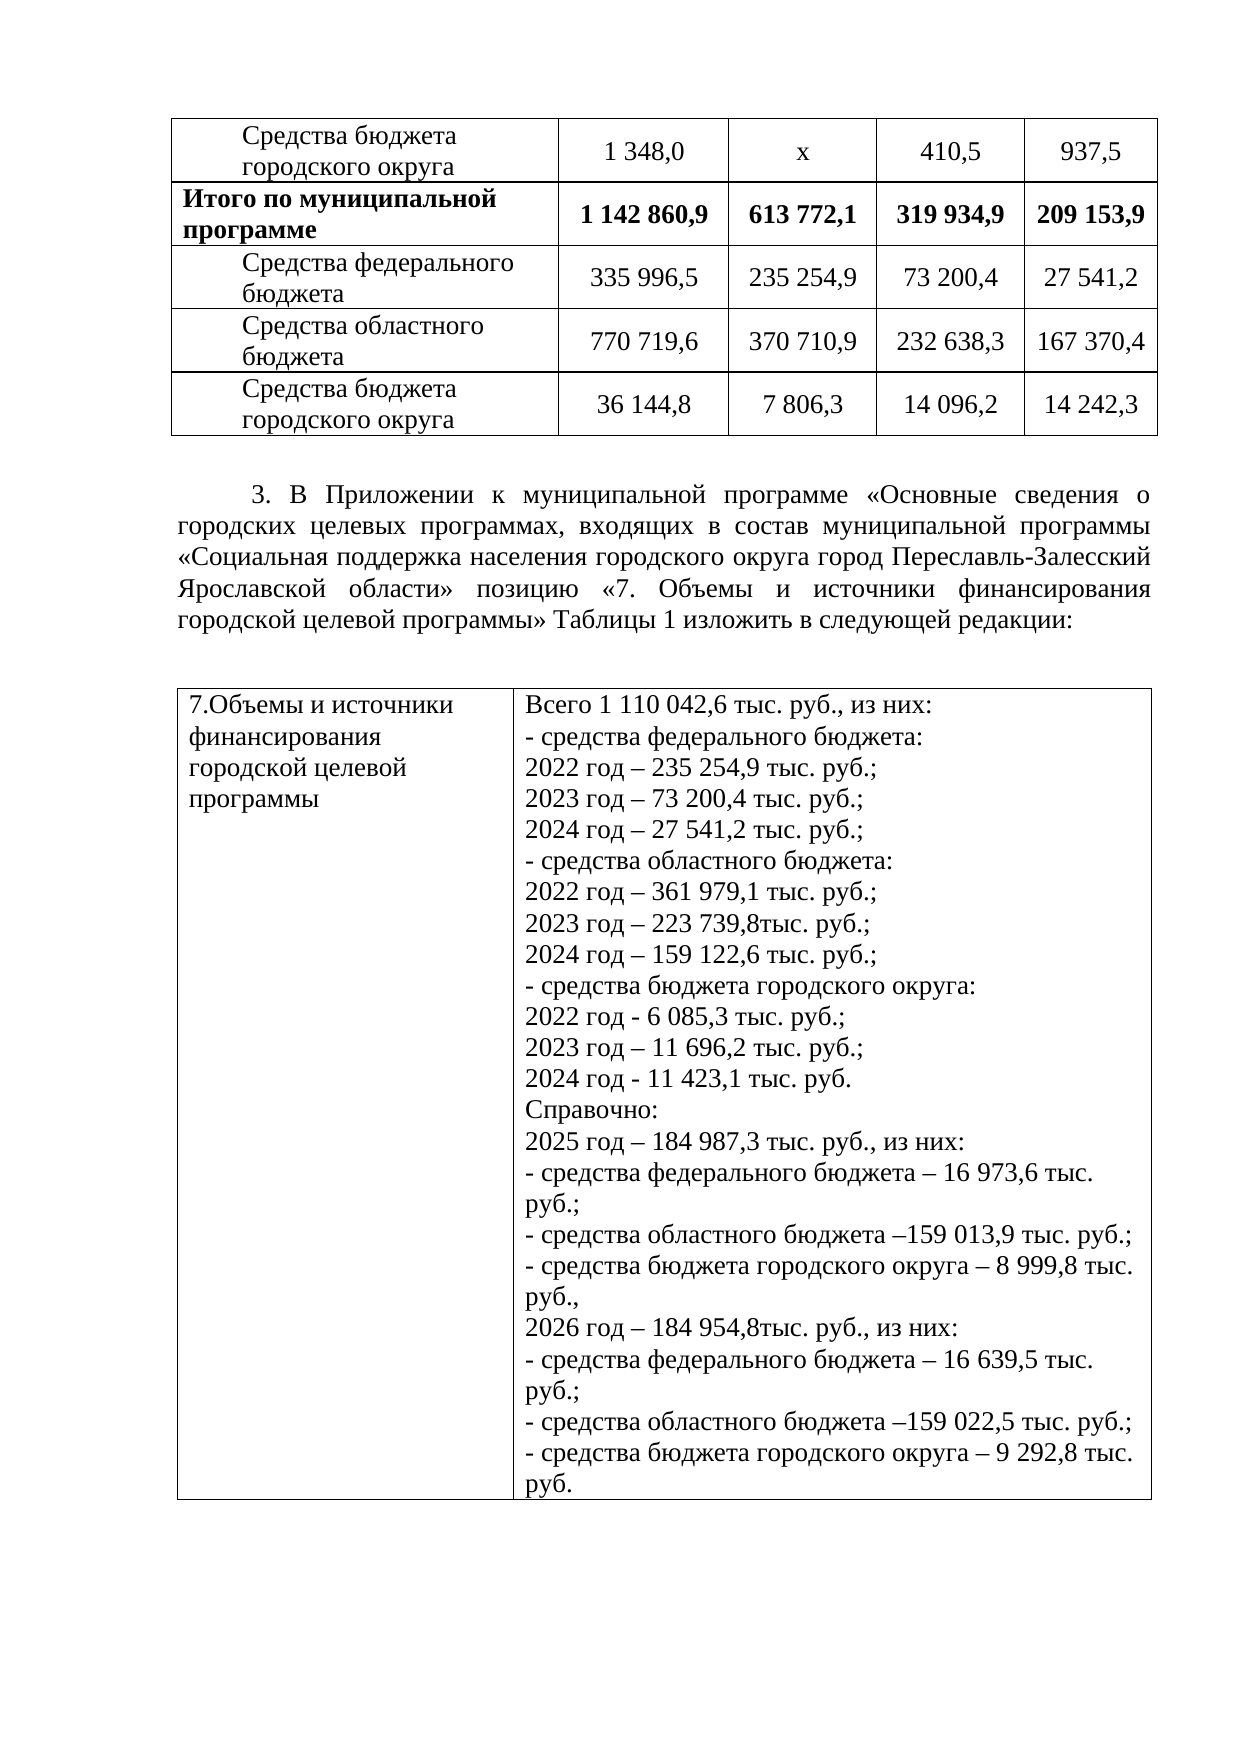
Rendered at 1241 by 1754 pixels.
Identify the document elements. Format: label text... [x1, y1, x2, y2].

table_header Всего 1 110 042,6 тыс. руб., из них: - средства федерального бюджета: 2022 год – 235 254,9 тыс. руб.; 2023 год – 73 200,4 тыс. руб.; 2024 год – 27 541,2 тыс. руб.; - средства областного бюджета: 2022 год – 361 979,1 тыс. руб.; 2023 год – 223 739,8тыс. руб.; 2024 год – 159 122,6 тыс. руб.; - средства бюджета городского округа: 2022 год - 6 085,3 тыс. руб.; 2023 год – 11 696,2 тыс. руб.; 2024 год - 11 423,1 тыс. руб. Справочно: 2025 год – 184 987,3 тыс. руб., из них: - средства федерального бюджета – 16 973,6 тыс. руб.; - средства областного бюджета –159 013,9 тыс. руб.; - средства бюджета городского округа – 8 999,8 тыс. руб., 2026 год – 184 954,8тыс. руб., из них: - средства федерального бюджета – 16 639,5 тыс. руб.; - средства областного бюджета –159 022,5 тыс. руб.; - средства бюджета городского округа – 9 292,8 тыс. руб. [514, 689, 1151, 1498]
table_cell 73 200,4 [877, 246, 1024, 308]
table_cell Средства бюджета городского округа [172, 373, 558, 435]
table_cell Средства областного бюджета [172, 309, 558, 371]
table_cell 232 638,3 [877, 309, 1024, 371]
table_cell 370 710,9 [729, 309, 876, 371]
table_cell 235 254,9 [729, 246, 876, 308]
table_cell Средства федерального бюджета [172, 246, 558, 308]
table_cell 209 153,9 [1025, 183, 1157, 245]
table_cell 410,5 [877, 119, 1024, 181]
table_cell Итого по муниципальной программе [172, 183, 558, 245]
table_cell 770 719,6 [559, 309, 728, 371]
table_cell 36 144,8 [559, 373, 728, 435]
table_cell 167 370,4 [1025, 309, 1157, 371]
table_cell 937,5 [1025, 119, 1157, 181]
text 3. В Приложении к муниципальной программе «Основные сведения о городских целевых программах, входящих в состав муниципальной программы «Социальная поддержка населения городского округа город Переславль-Залесский Ярославской области» позицию «7. Объемы и источники финансирования городской целевой программы» Таблицы 1 изложить в следующей редакции: [177, 478, 1152, 634]
table_cell 14 242,3 [1025, 373, 1157, 435]
table_cell 7 806,3 [729, 373, 876, 435]
table_cell 613 772,1 [729, 183, 876, 245]
table_cell х [729, 119, 876, 181]
table_cell 335 996,5 [559, 246, 728, 308]
table_cell 27 541,2 [1025, 246, 1157, 308]
table_cell 1 142 860,9 [559, 183, 728, 245]
table_header 7.Объемы и источники финансирования городской целевой программы [178, 689, 513, 1498]
table_cell 14 096,2 [877, 373, 1024, 435]
table_cell 319 934,9 [877, 183, 1024, 245]
table_cell 1 348,0 [559, 119, 728, 181]
table_cell Средства бюджета городского округа [172, 119, 558, 181]
